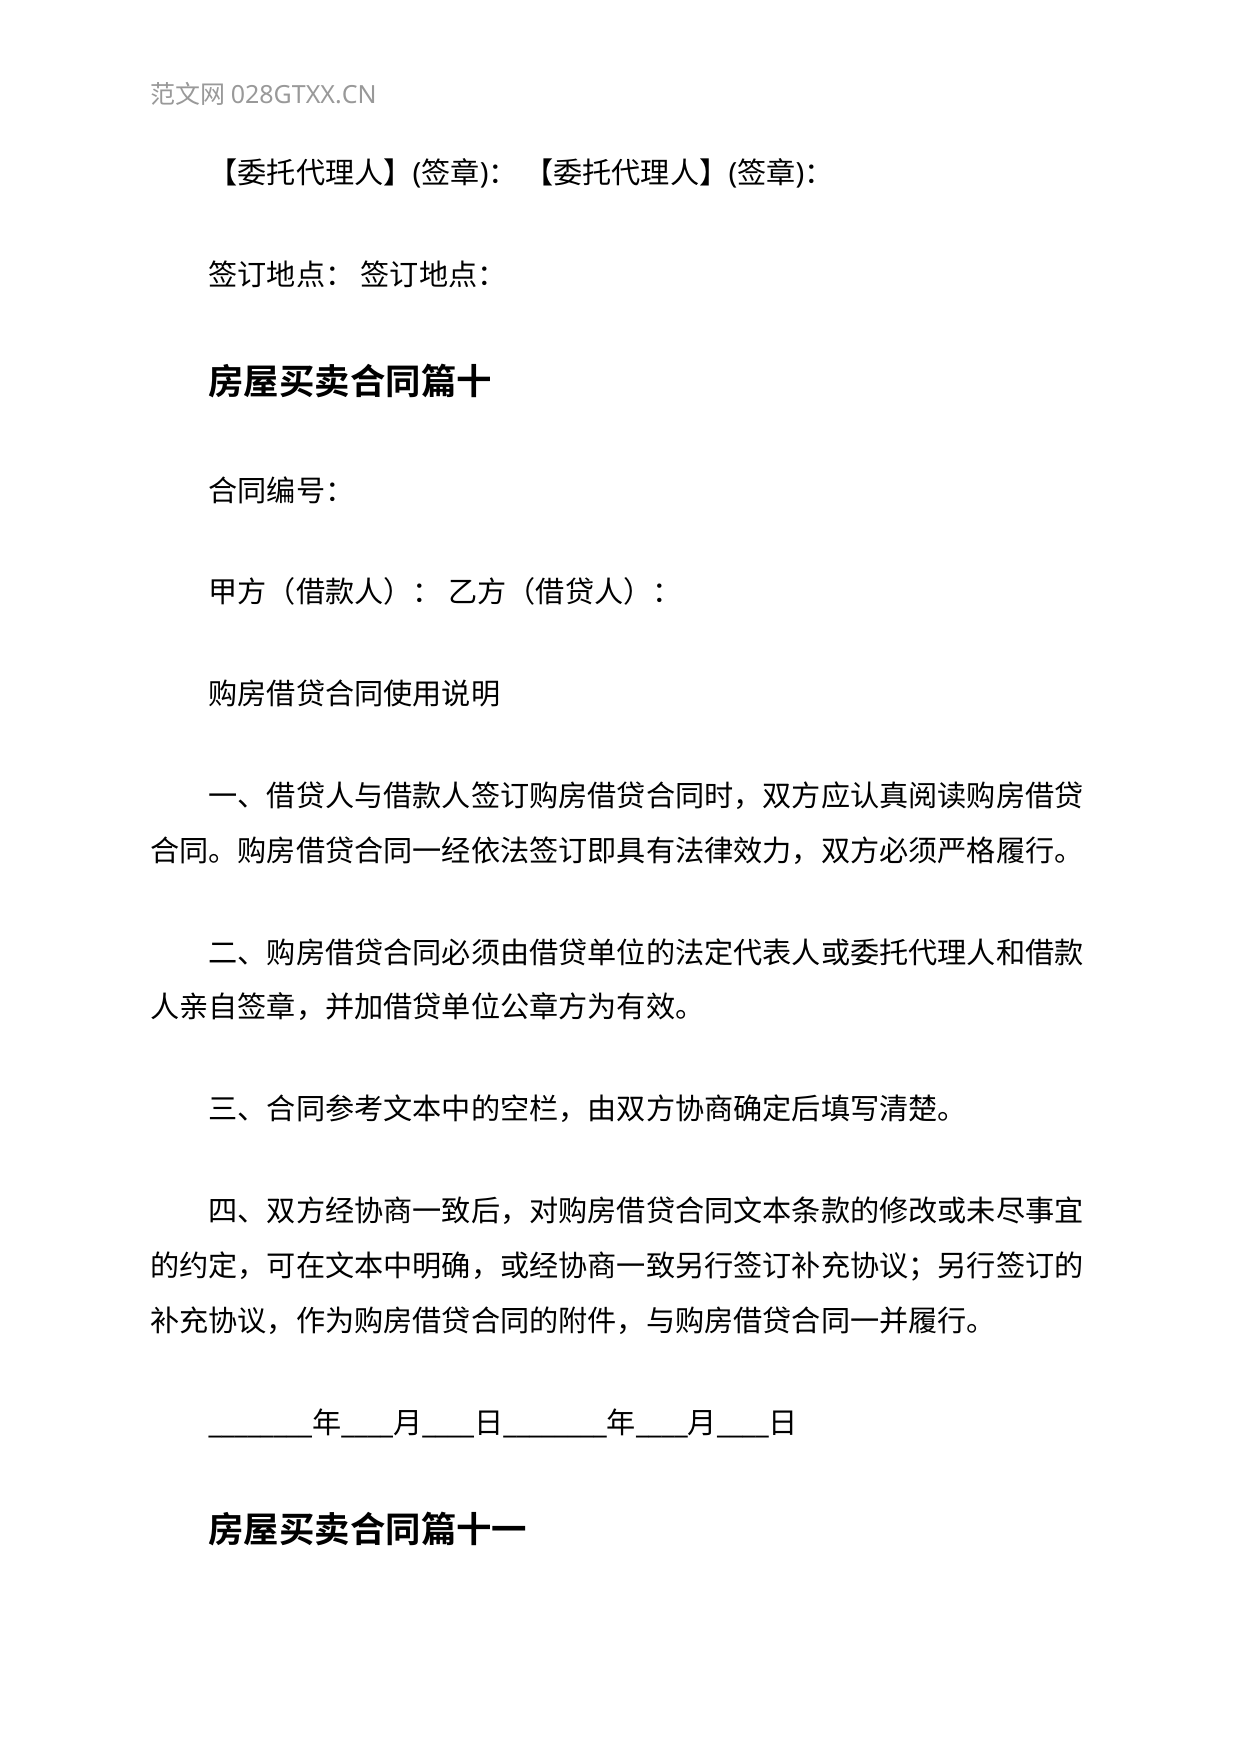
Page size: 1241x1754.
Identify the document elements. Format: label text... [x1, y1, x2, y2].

text 三、合同参考文本中的空栏，由双方协商确定后填写清楚。 [150, 1086, 1090, 1128]
text 【委托代理人】(签章)： 【委托代理人】(签章)： [150, 150, 1090, 192]
text 合同编号： [150, 467, 1090, 509]
text 二、购房借贷合同必须由借贷单位的法定代表人或委托代理人和借款人亲自签章，并加借贷单位公章方为有效。 [150, 929, 1090, 1026]
text 签订地点： 签订地点： [150, 252, 1090, 294]
text 房屋买卖合同篇十 [150, 354, 1090, 405]
text 房屋买卖合同篇十一 [150, 1501, 1090, 1552]
text ________年____月____日________年____月____日 [150, 1399, 1090, 1442]
text 甲方（借款人）： 乙方（借贷人）： [150, 569, 1090, 611]
text 一、借贷人与借款人签订购房借贷合同时，双方应认真阅读购房借贷合同。购房借贷合同一经依法签订即具有法律效力，双方必须严格履行。 [150, 772, 1090, 870]
text 购房借贷合同使用说明 [150, 671, 1090, 713]
text 四、双方经协商一致后，对购房借贷合同文本条款的修改或未尽事宜的约定，可在文本中明确，或经协商一致另行签订补充协议；另行签订的补充协议，作为购房借贷合同的附件，与购房借贷合同一并履行。 [150, 1188, 1090, 1340]
